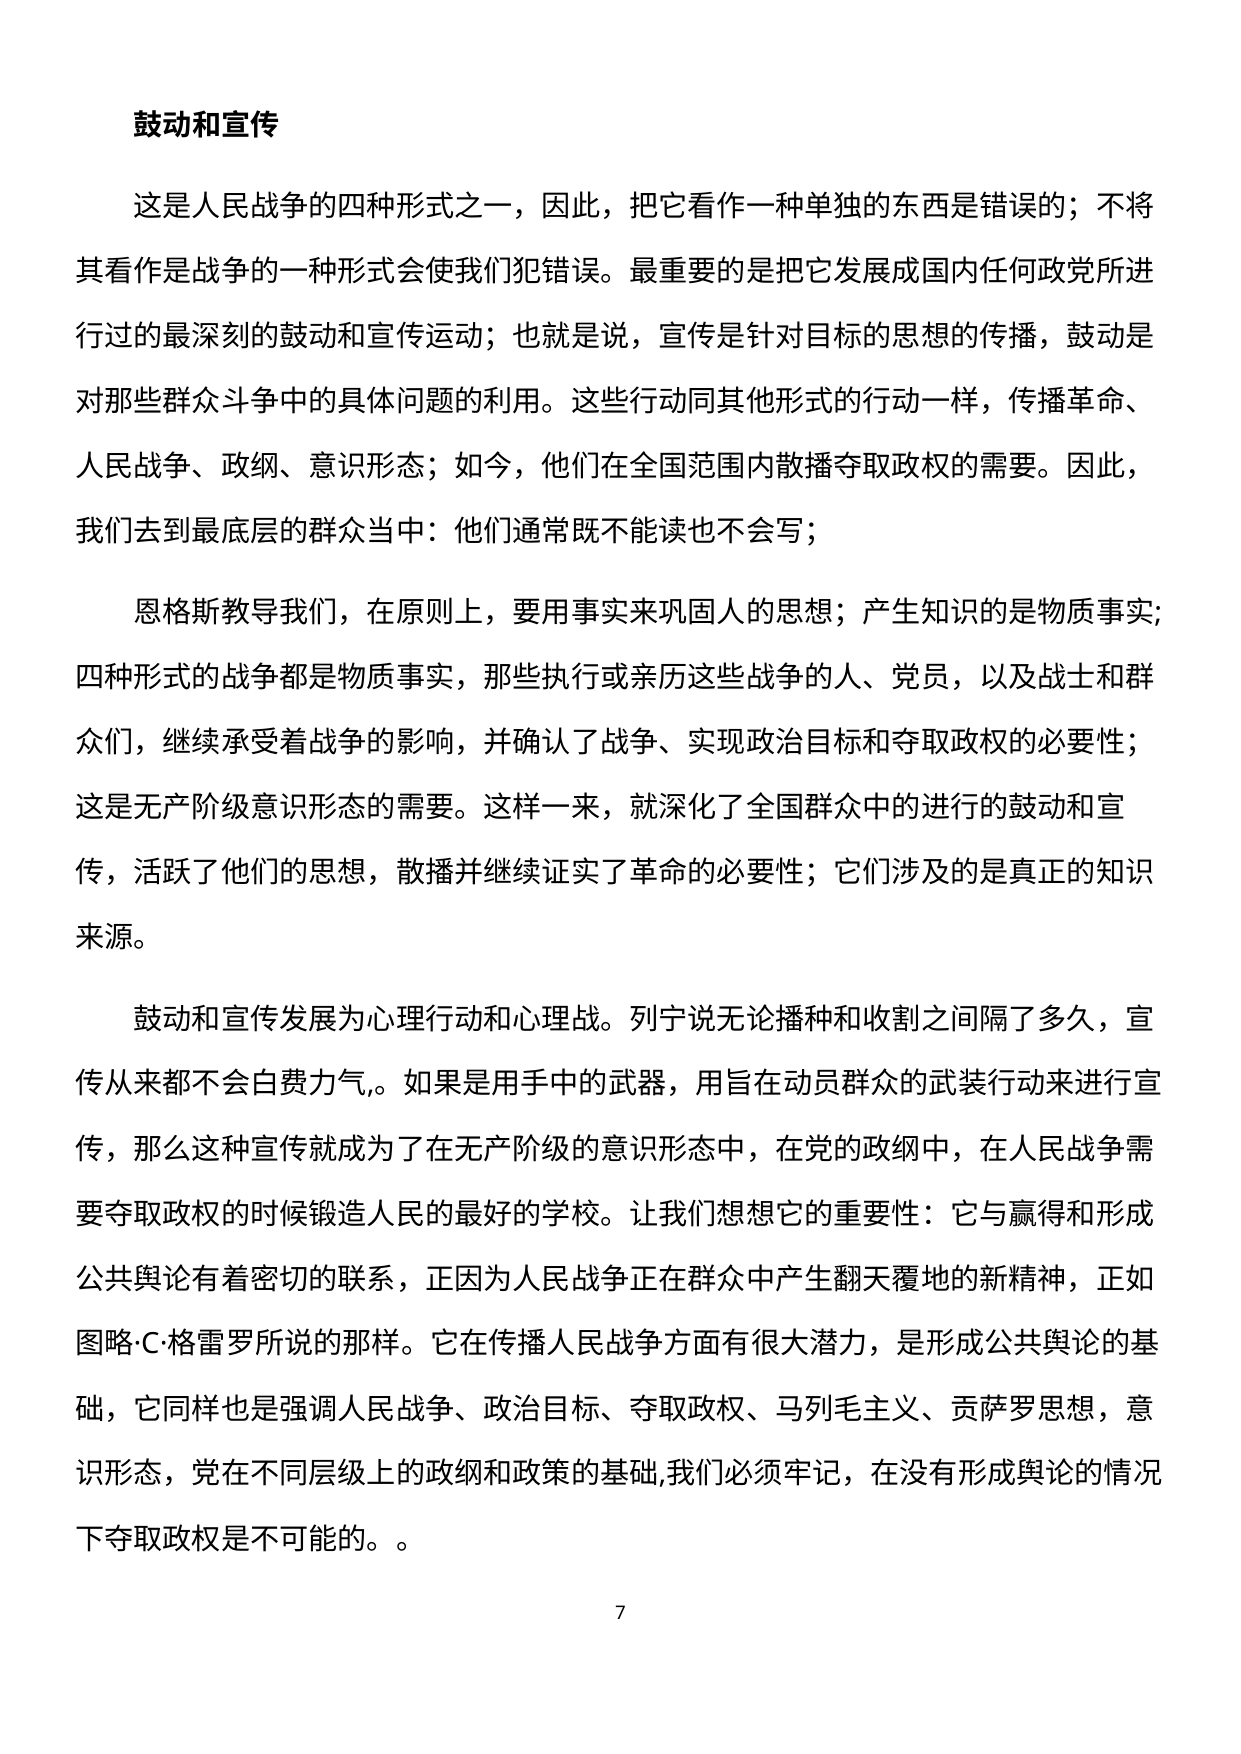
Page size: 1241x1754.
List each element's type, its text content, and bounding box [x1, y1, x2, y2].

text 鼓动和宣传发展为心理行动和心理战。列宁说无论播种和收割之间隔了多久，宣传从来都不会白费力气,。如果是用手中的武器，用旨在动员群众的武装行动来进行宣传，那么这种宣传就成为了在无产阶级的意识形态中，在党的政纲中，在人民战争需要夺取政权的时候锻造人民的最好的学校。让我们想想它的重要性：它与赢得和形成公共舆论有着密切的联系，正因为人民战争正在群众中产生翻天覆地的新精神，正如图略·C·格雷罗所说的那样。它在传播人民战争方面有很大潜力，是形成公共舆论的基础，它同样也是强调人民战争、政治目标、夺取政权、马列毛主义、贡萨罗思想，意识形态，党在不同层级上的政纲和政策的基础,我们必须牢记，在没有形成舆论的情况下夺取政权是不可能的。。 [75, 984, 1165, 1569]
text 这是人民战争的四种形式之一，因此，把它看作一种单独的东西是错误的；不将其看作是战争的一种形式会使我们犯错误。最重要的是把它发展成国内任何政党所进行过的最深刻的鼓动和宣传运动；也就是说，宣传是针对目标的思想的传播，鼓动是对那些群众斗争中的具体问题的利用。这些行动同其他形式的行动一样，传播革命、人民战争、政纲、意识形态；如今，他们在全国范围内散播夺取政权的需要。因此，我们去到最底层的群众当中：他们通常既不能读也不会写； [75, 171, 1165, 561]
text 恩格斯教导我们，在原则上，要用事实来巩固人的思想；产生知识的是物质事实;四种形式的战争都是物质事实，那些执行或亲历这些战争的人、党员，以及战士和群众们，继续承受着战争的影响，并确认了战争、实现政治目标和夺取政权的必要性；这是无产阶级意识形态的需要。这样一来，就深化了全国群众中的进行的鼓动和宣传，活跃了他们的思想，散播并继续证实了革命的必要性；它们涉及的是真正的知识来源。 [75, 577, 1165, 967]
text 鼓动和宣传 [75, 90, 1165, 155]
